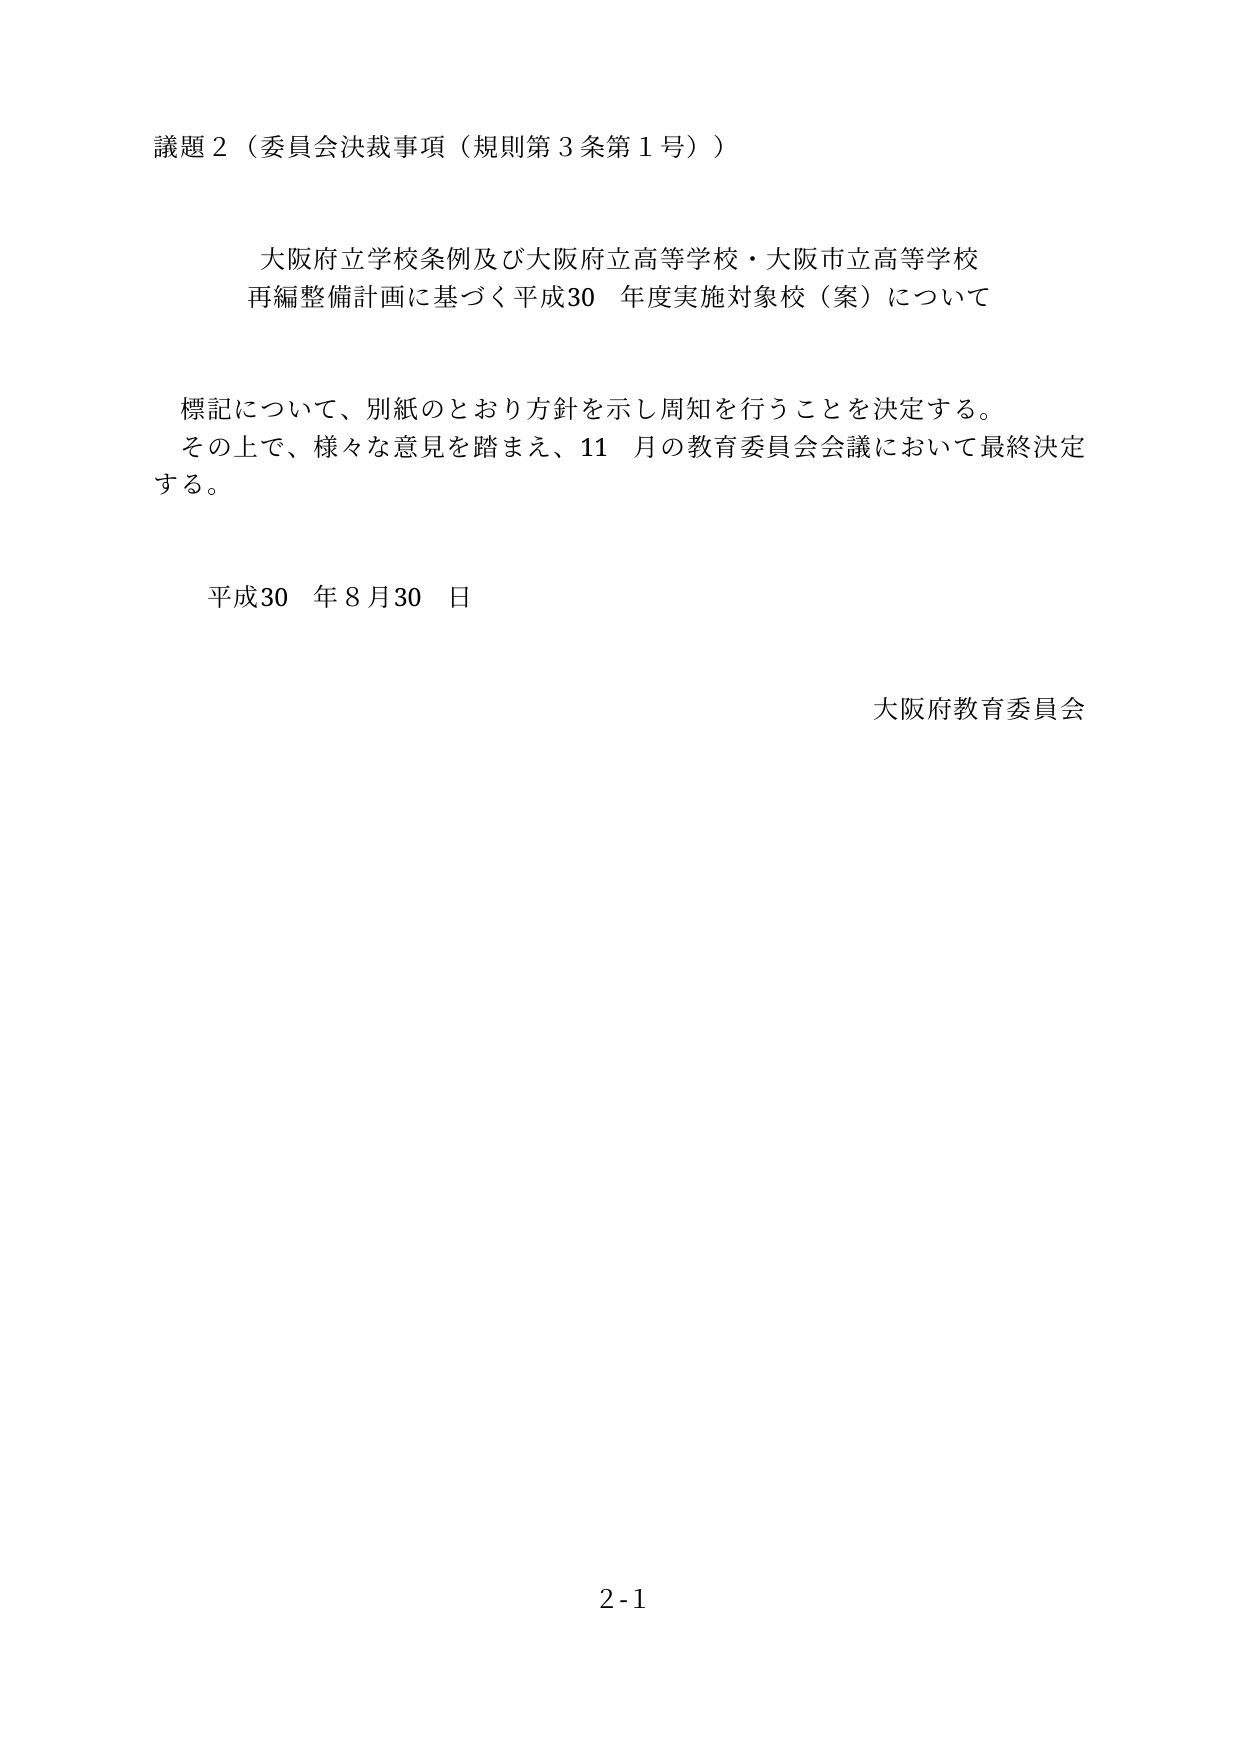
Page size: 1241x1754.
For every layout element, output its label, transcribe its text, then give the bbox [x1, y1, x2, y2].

text 大阪府立学校条例及び大阪府立高等学校・大阪市立高等学校 [153, 239, 1087, 277]
text 再編整備計画に基づく平成30年度実施対象校（案）について [153, 277, 1087, 314]
text 議題２（委員会決裁事項（規則第３条第１号）） [153, 127, 1087, 164]
text その上で、様々な意見を踏まえ、11月の教育委員会会議において最終決定する。 [153, 427, 1087, 502]
text 平成30年８月30日 [153, 577, 1087, 614]
text 大阪府教育委員会 [153, 689, 1087, 727]
text 標記について、別紙のとおり方針を示し周知を行うことを決定する。 [153, 389, 1087, 427]
